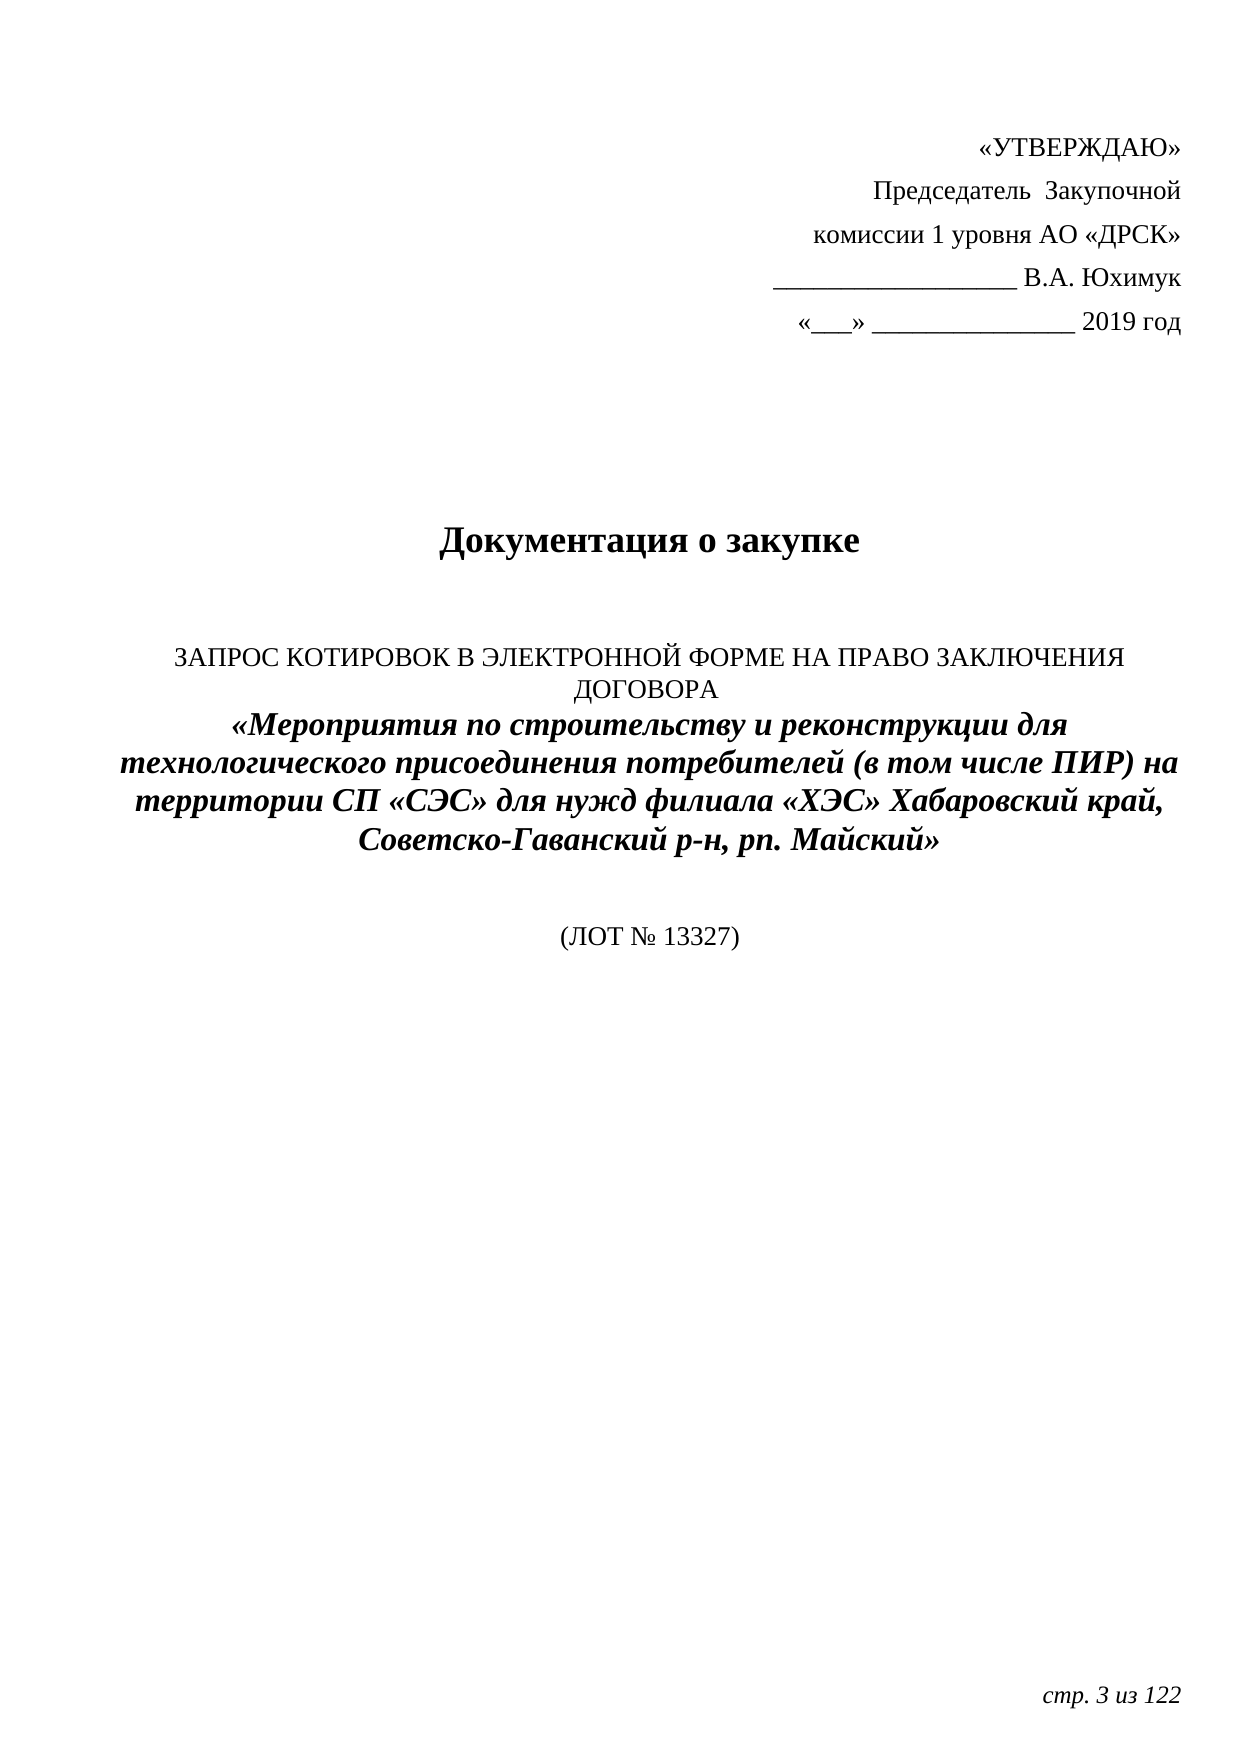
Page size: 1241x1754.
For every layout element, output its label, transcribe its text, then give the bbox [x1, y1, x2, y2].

text __________________ В.А. Юхимук [575, 262, 1181, 293]
text Председатель Закупочной [575, 174, 1181, 205]
text Документация о закупке [118, 517, 1181, 560]
text (ЛОТ № 13327) [118, 921, 1181, 952]
text «УТВЕРЖДАЮ» [575, 131, 1181, 162]
text комиссии 1 уровня АО «ДРСК» [575, 218, 1181, 249]
text «___» _______________ 2019 год [575, 305, 1181, 336]
text ЗАПРОС КОТИРОВОК В ЭЛЕКТРОННОЙ ФОРМЕ НА ПРАВО ЗАКЛЮЧЕНИЯ ДОГОВОРА «Мероприятия по строительству и реконструкции для технологического присоединения потребителей (в том числе ПИР) на территории СП «СЭС» для нужд филиала «ХЭС» Хабаровский край, Советско-Гаванский р-н, рп. Майский» [118, 642, 1181, 857]
